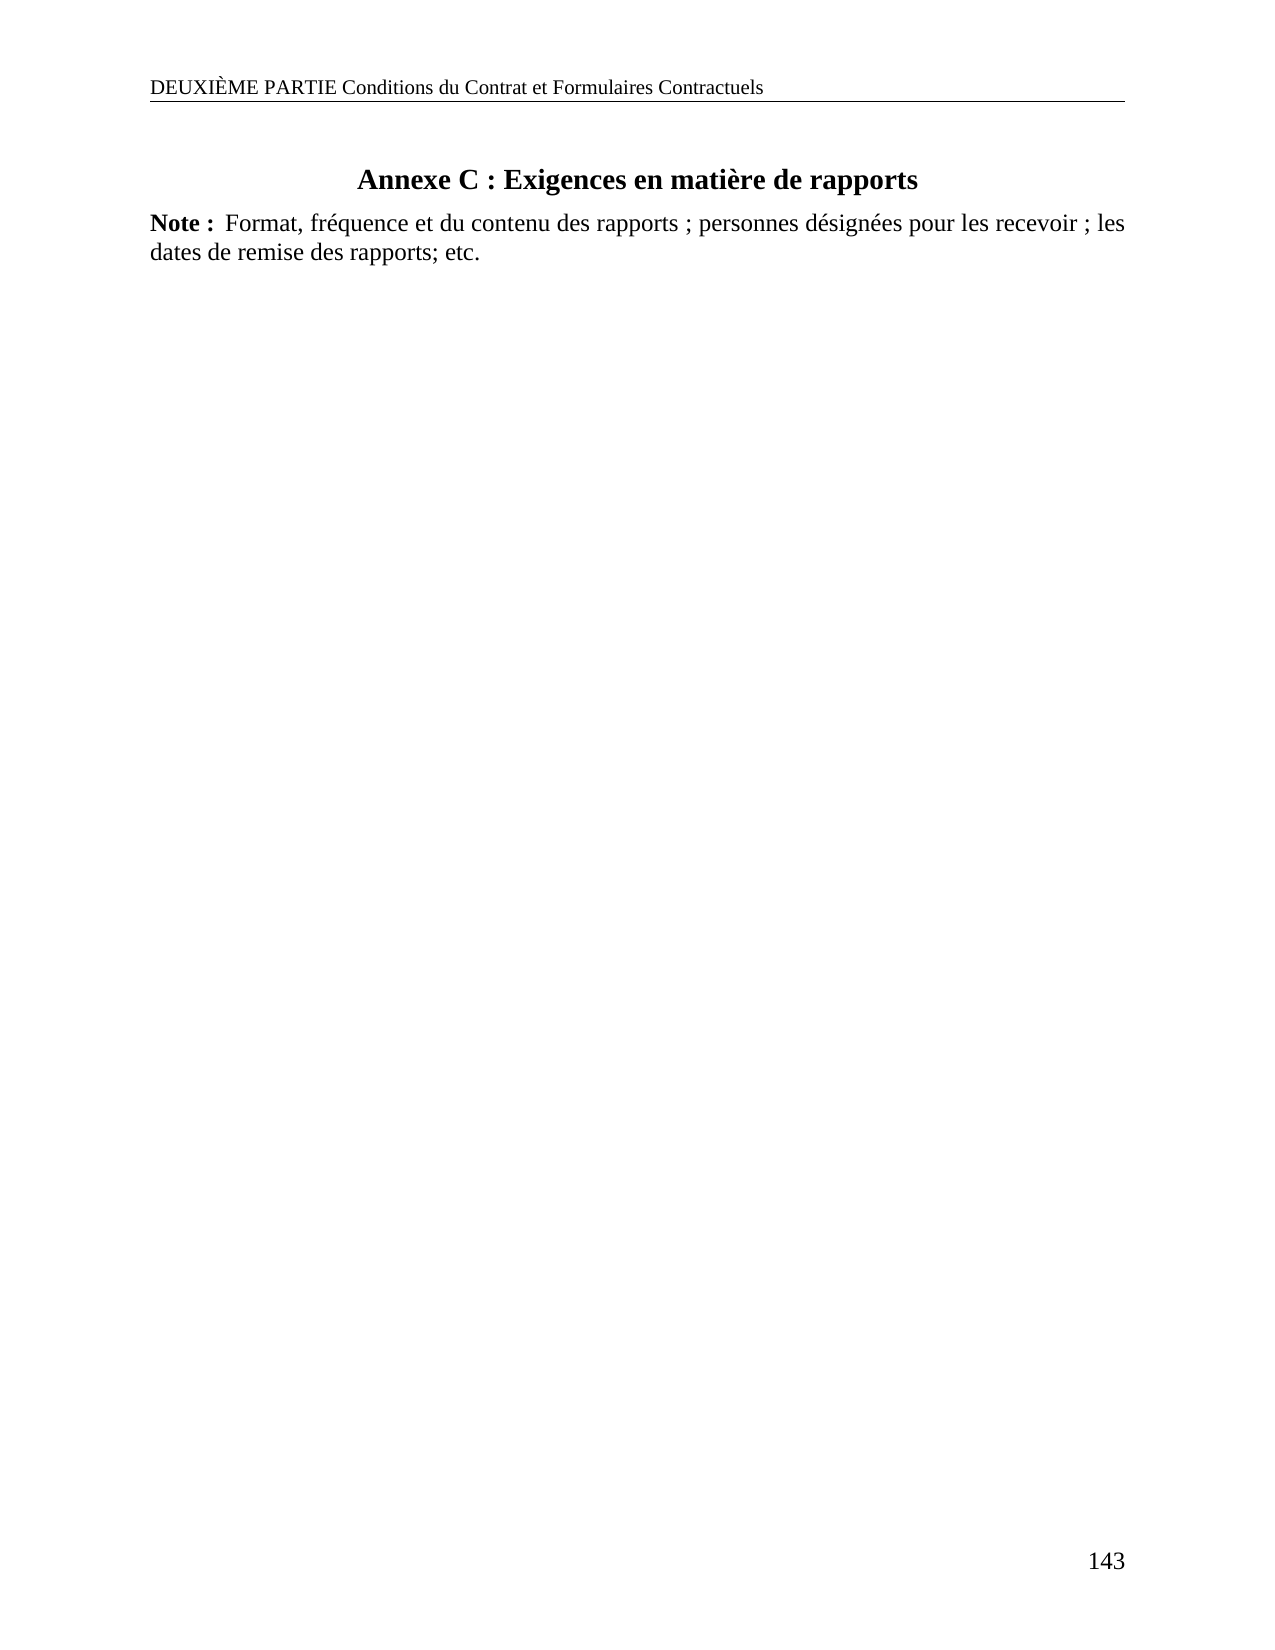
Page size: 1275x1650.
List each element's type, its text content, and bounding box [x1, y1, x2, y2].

text Note : Format, fréquence et du contenu des rapports ; personnes désignées pour les recevoir ; les dates de remise des rapports; etc. [150, 208, 1125, 266]
subtitle Annexe C : Exigences en matière de rapports [150, 162, 1125, 196]
